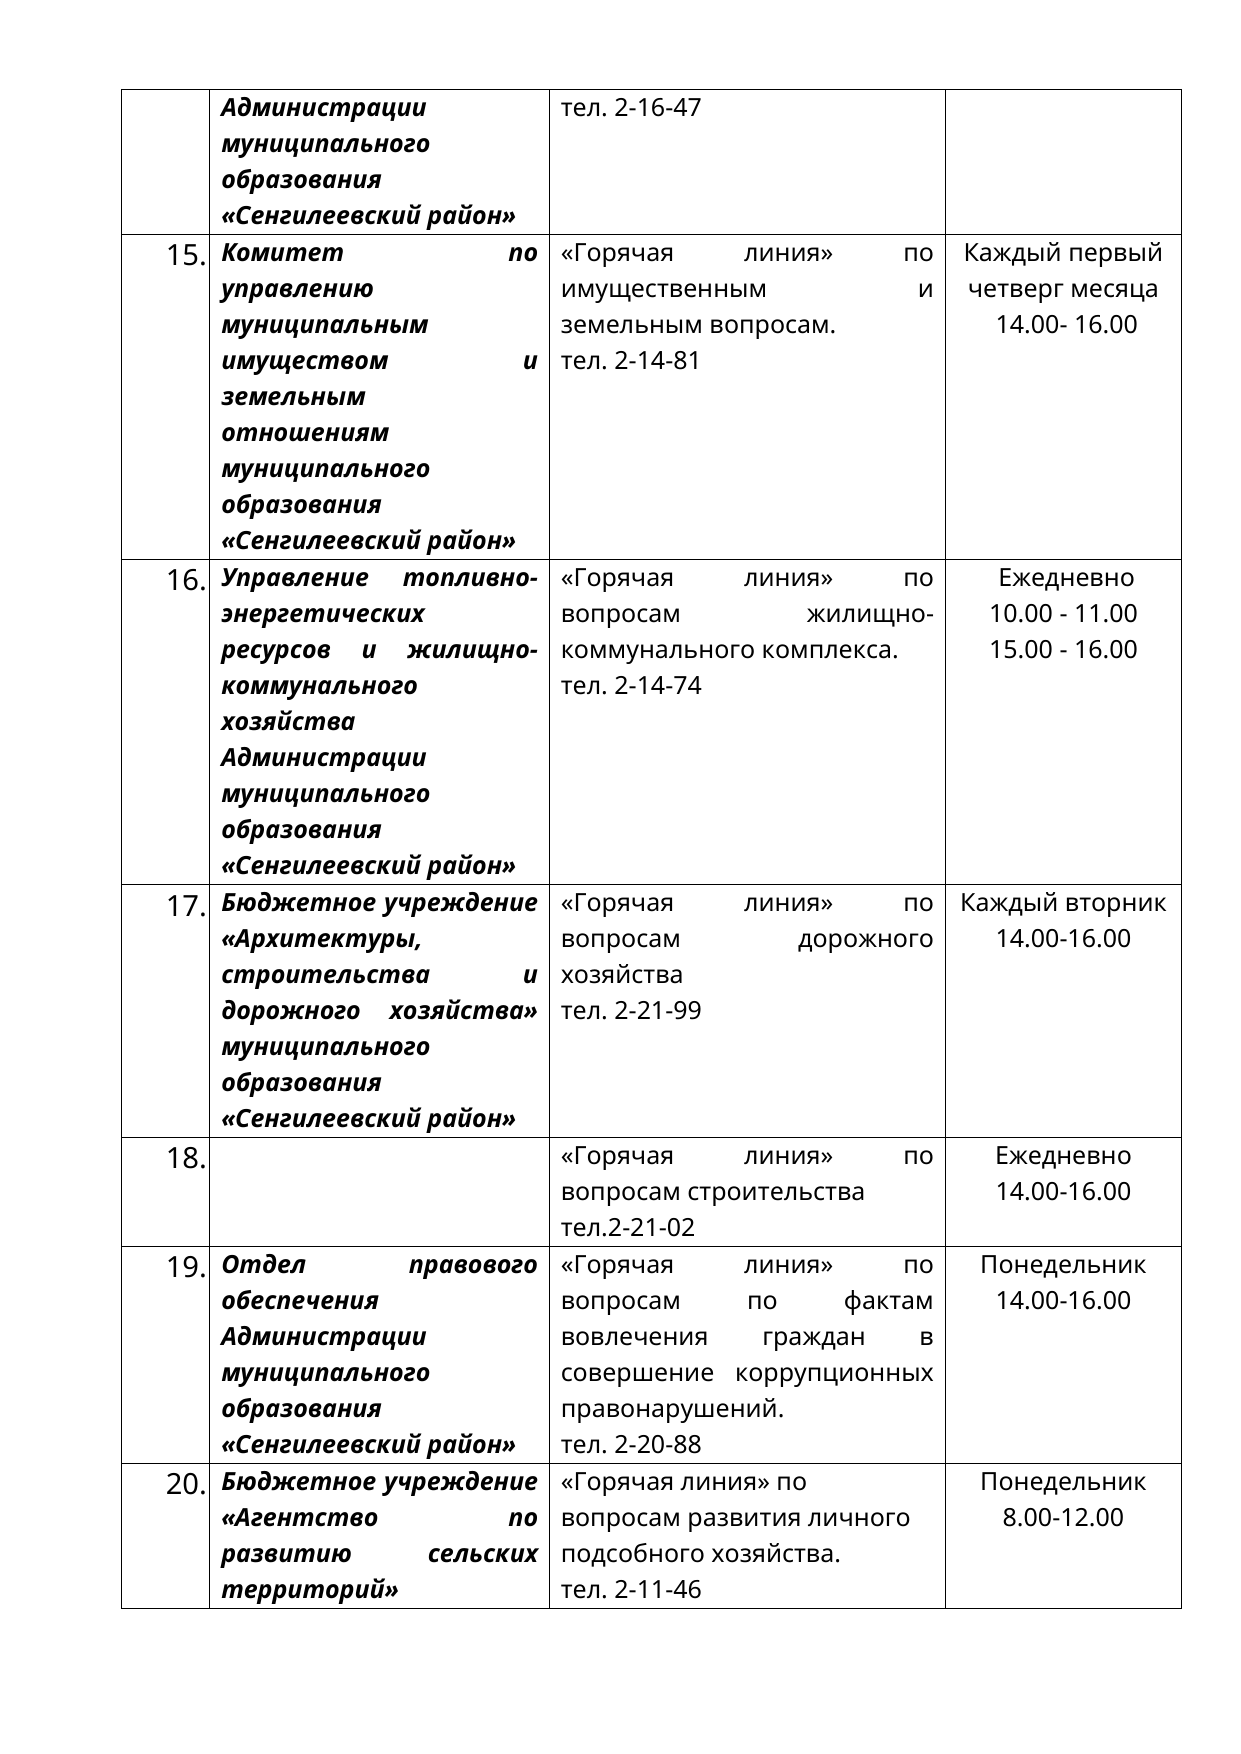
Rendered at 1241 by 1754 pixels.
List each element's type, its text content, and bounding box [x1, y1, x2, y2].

table_cell Понедельник 14.00-16.00 [946, 1247, 1181, 1463]
table_cell Каждый первый четверг месяца 14.00- 16.00 [946, 235, 1181, 559]
table_cell [122, 1247, 209, 1463]
table_cell [210, 1138, 549, 1246]
table_cell Бюджетное учреждение «Архитектуры, строительства и дорожного хозяйства» муниципального образования «Сенгилеевский район» [210, 885, 549, 1137]
table_cell [122, 1464, 209, 1607]
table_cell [210, 90, 549, 233]
table_cell [122, 885, 209, 1137]
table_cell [550, 90, 945, 233]
table_cell [122, 560, 209, 884]
table_cell «Горячая линия» по вопросам по фактам вовлечения граждан в совершение коррупционных правонарушений. тел. 2-20-88 [550, 1247, 945, 1463]
table_cell «Горячая линия» по имущественным и земельным вопросам. тел. 2-14-81 [550, 235, 945, 559]
table_cell [122, 90, 209, 233]
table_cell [946, 90, 1181, 233]
table_cell Комитет по управлению муниципальным имуществом и земельным отношениям муниципального образования «Сенгилеевский район» [210, 235, 549, 559]
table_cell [946, 1464, 1181, 1607]
table_cell [122, 235, 209, 559]
table_cell Каждый вторник 14.00-16.00 [946, 885, 1181, 1137]
table_cell [122, 1138, 209, 1246]
table_cell Ежедневно 14.00-16.00 [946, 1138, 1181, 1246]
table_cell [550, 1464, 945, 1607]
table_cell Отдел правового обеспечения Администрации муниципального образования «Сенгилеевский район» [210, 1247, 549, 1463]
table_cell Управление топливно-энергетических ресурсов и жилищно-коммунального хозяйства Администрации муниципального образования «Сенгилеевский район» [210, 560, 549, 884]
table_cell «Горячая линия» по вопросам строительства тел.2-21-02 [550, 1138, 945, 1246]
table_cell Ежедневно 10.00 - 11.00 15.00 - 16.00 [946, 560, 1181, 884]
table_cell «Горячая линия» по вопросам дорожного хозяйства тел. 2-21-99 [550, 885, 945, 1137]
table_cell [210, 1464, 549, 1607]
table_cell «Горячая линия» по вопросам жилищно-коммунального комплекса. тел. 2-14-74 [550, 560, 945, 884]
